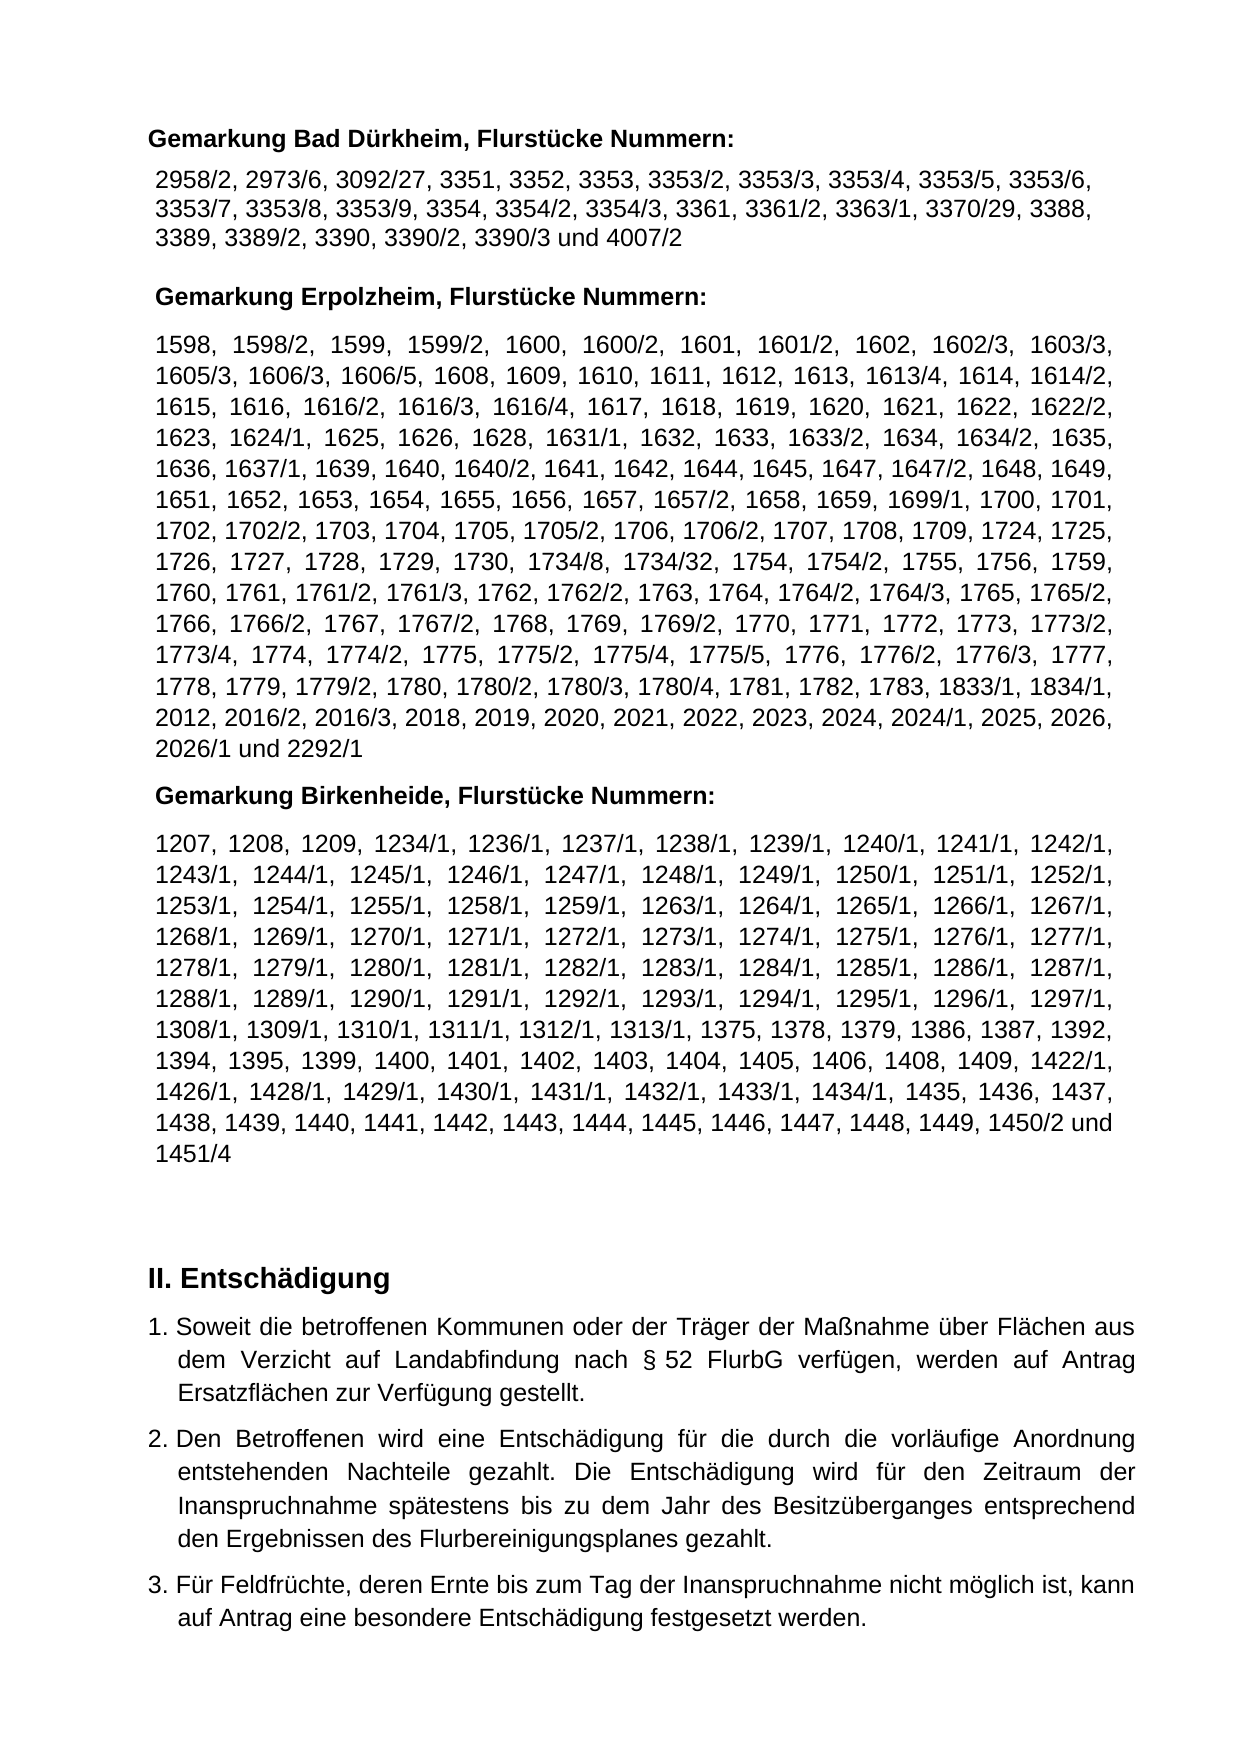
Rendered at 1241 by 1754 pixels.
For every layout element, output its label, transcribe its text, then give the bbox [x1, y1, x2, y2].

table_header 2958/2, 2973/6, 3092/27, 3351, 3352, 3353, 3353/2, 3353/3, 3353/4, 3353/5, 3353/6, 3353/7, 3353/8, 3353/9, 3354, 3354/2, 3354/3, 3361, 3361/2, 3363/1, 3370/29, 3388, 3389, 3389/2, 3390, 3390/2, 3390/3 und 4007/2 [148, 166, 1122, 282]
text 3. Für Feldfrüchte, deren Ernte bis zum Tag der Inanspruchnahme nicht möglich ist, kann auf Antrag eine besondere Entschädigung festgesetzt werden. [148, 1565, 1137, 1632]
text 1. Soweit die betroffenen Kommunen oder der Träger der Maßnahme über Flächen aus dem Verzicht auf Landabfindung nach § 52 FlurbG verfügen, werden auf Antrag Ersatzflächen zur Verfügung gestellt. [148, 1307, 1137, 1407]
table_cell Gemarkung Erpolzheim, Flurstücke Nummern: 1598, 1598/2, 1599, 1599/2, 1600, 1600/2, 1601, 1601/2, 1602, 1602/3, 1603/3, 1605/3, 1606/3, 1606/5, 1608, 1609, 1610, 1611, 1612, 1613, 1613/4, 1614, 1614/2, 1615, 1616, 1616/2, 1616/3, 1616/4, 1617, 1618, 1619, 1620, 1621, 1622, 1622/2, 1623, 1624/1, 1625, 1626, 1628, 1631/1, 1632, 1633, 1633/2, 1634, 1634/2, 1635, 1636, 1637/1, 1639, 1640, 1640/2, 1641, 1642, 1644, 1645, 1647, 1647/2, 1648, 1649, 1651, 1652, 1653, 1654, 1655, 1656, 1657, 1657/2, 1658, 1659, 1699/1, 1700, 1701, 1702, 1702/2, 1703, 1704, 1705, 1705/2, 1706, 1706/2, 1707, 1708, 1709, 1724, 1725, 1726, 1727, 1728, 1729, 1730, 1734/8, 1734/32, 1754, 1754/2, 1755, 1756, 1759, 1760, 1761, 1761/2, 1761/3, 1762, 1762/2, 1763, 1764, 1764/2, 1764/3, 1765, 1765/2, 1766, 1766/2, 1767, 1767/2, 1768, 1769, 1769/2, 1770, 1771, 1772, 1773, 1773/2, 1773/4, 1774, 1774/2, 1775, 1775/2, 1775/4, 1775/5, 1776, 1776/2, 1776/3, 1777, 1778, 1779, 1779/2, 1780, 1780/2, 1780/3, 1780/4, 1781, 1782, 1783, 1833/1, 1834/1, 2012, 2016/2, 2016/3, 2018, 2019, 2020, 2021, 2022, 2023, 2024, 2024/1, 2025, 2026, 2026/1 und 2292/1 Gemarkung Birkenheide, Flurstücke Nummern: 1207, 1208, 1209, 1234/1, 1236/1, 1237/1, 1238/1, 1239/1, 1240/1, 1241/1, 1242/1, 1243/1, 1244/1, 1245/1, 1246/1, 1247/1, 1248/1, 1249/1, 1250/1, 1251/1, 1252/1, 1253/1, 1254/1, 1255/1, 1258/1, 1259/1, 1263/1, 1264/1, 1265/1, 1266/1, 1267/1, 1268/1, 1269/1, 1270/1, 1271/1, 1272/1, 1273/1, 1274/1, 1275/1, 1276/1, 1277/1, 1278/1, 1279/1, 1280/1, 1281/1, 1282/1, 1283/1, 1284/1, 1285/1, 1286/1, 1287/1, 1288/1, 1289/1, 1290/1, 1291/1, 1292/1, 1293/1, 1294/1, 1295/1, 1296/1, 1297/1, 1308/1, 1309/1, 1310/1, 1311/1, 1312/1, 1313/1, 1375, 1378, 1379, 1386, 1387, 1392, 1394, 1395, 1399, 1400, 1401, 1402, 1403, 1404, 1405, 1406, 1408, 1409, 1422/1, 1426/1, 1428/1, 1429/1, 1430/1, 1431/1, 1432/1, 1433/1, 1434/1, 1435, 1436, 1437, 1438, 1439, 1440, 1441, 1442, 1443, 1444, 1445, 1446, 1447, 1448, 1449, 1450/2 und 1451/4 [148, 282, 1122, 1215]
text II. Entschädigung [148, 1261, 1137, 1294]
text 2. Den Betroffenen wird eine Entschädigung für die durch die vorläufige Anordnung entstehenden Nachteile gezahlt. Die Entschädigung wird für den Zeitraum der Inanspruchnahme spätestens bis zu dem Jahr des Besitzüberganges entsprechend den Ergebnissen des Flurbereinigungsplanes gezahlt. [148, 1419, 1137, 1553]
text Gemarkung Bad Dürkheim, Flurstücke Nummern: [148, 120, 1137, 153]
